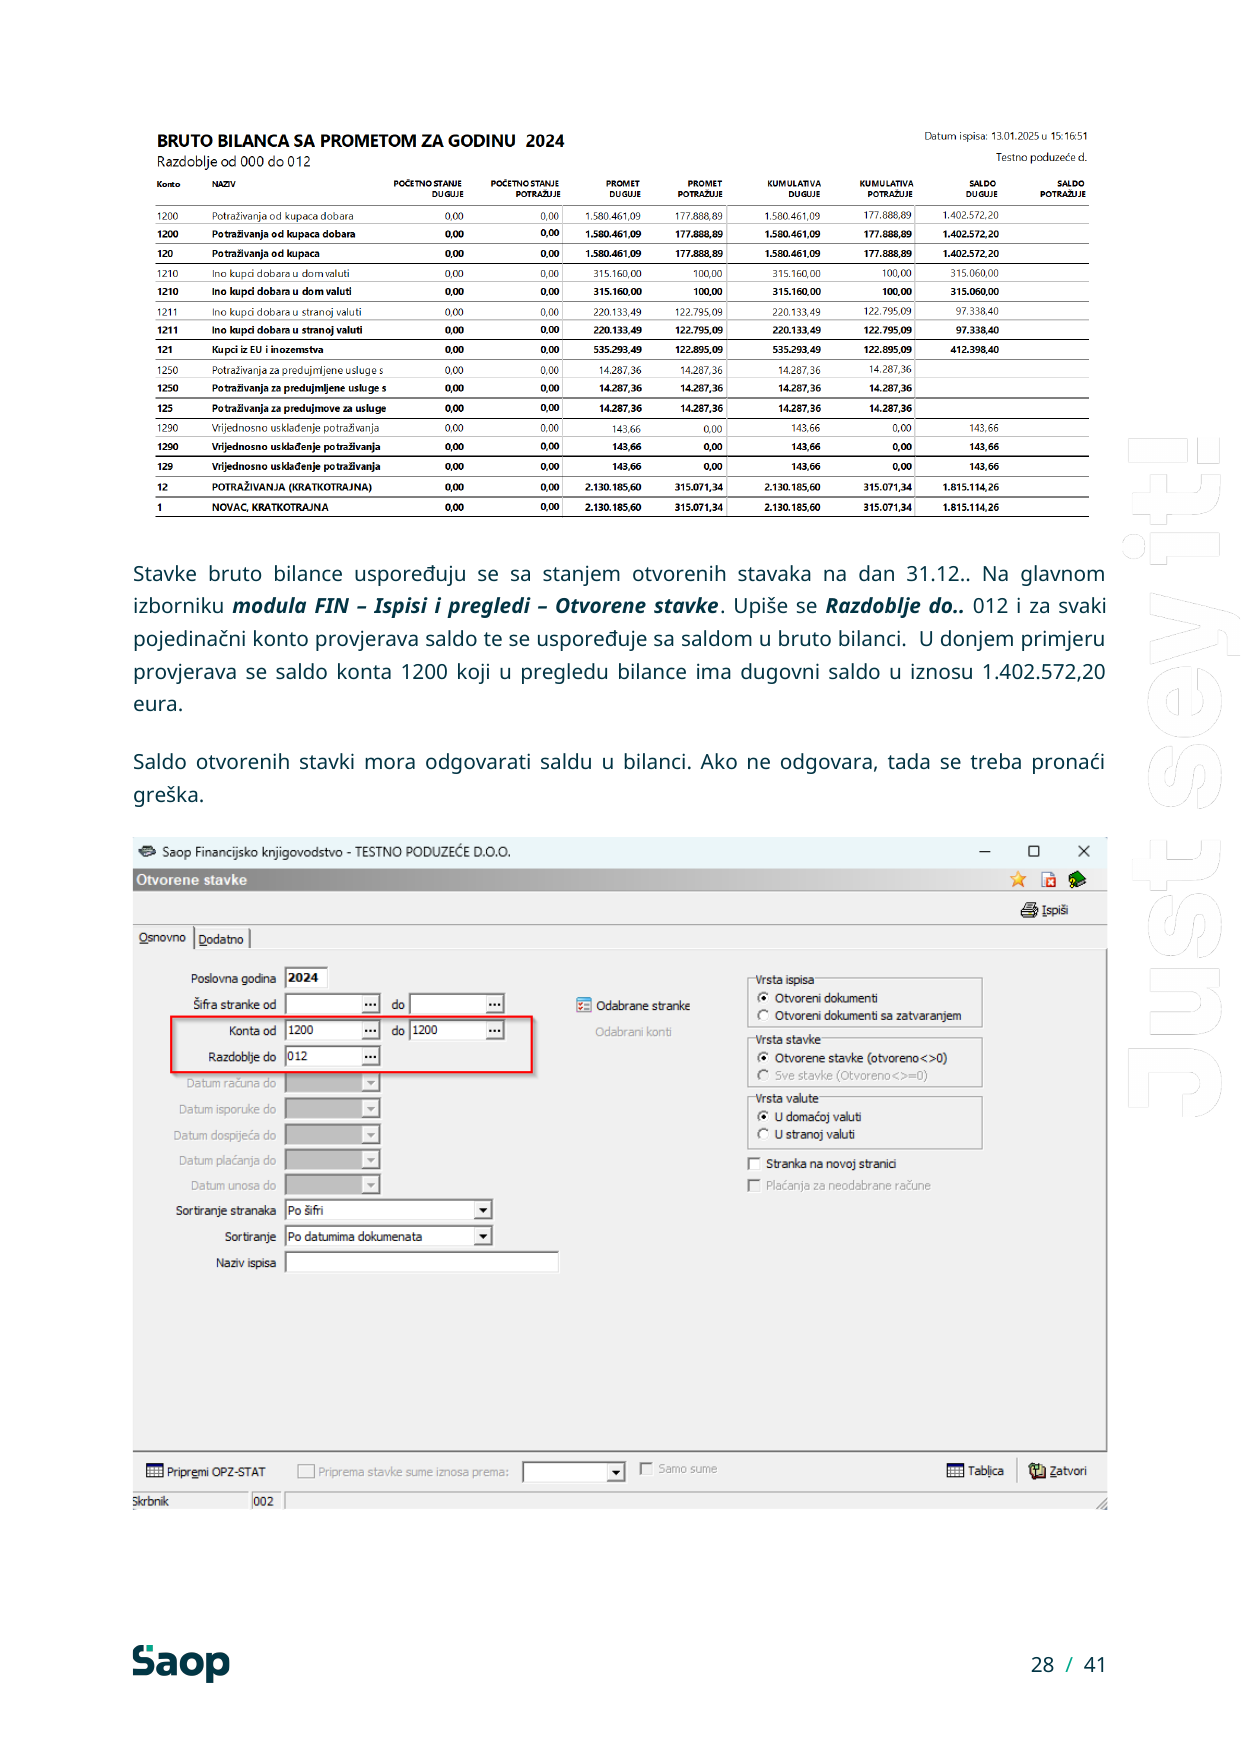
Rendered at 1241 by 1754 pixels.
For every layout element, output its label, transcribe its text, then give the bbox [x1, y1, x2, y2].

picture [132, 1645, 230, 1683]
picture [132, 1659, 147, 1668]
picture [1123, 438, 1241, 1116]
picture [214, 1659, 222, 1669]
picture [214, 1671, 230, 1683]
text Saldo otvorenih stavki mora odgovarati saldu u bilanci. Ako ne odgovara, tada se treba pronaći greška. [133, 747, 1107, 808]
text Stavke bruto bilance uspoređuju se sa stanjem otvorenih stavaka na dan 31.12.. Na glavnom izborniku modula FIN – Ispisi i pregledi – Otvorene stavke. Upiše se Razdoblje do.. 012 i za svaki pojedinačni konto provjerava saldo te se uspoređuje sa saldom u bruto bilanci. U donjem primjeru provjerava se saldo konta 1200 koji u pregledu bilance ima dugovni saldo u iznosu 1.402.572,20 eura. [133, 559, 1107, 718]
picture [132, 118, 1108, 530]
picture [132, 837, 1108, 1510]
